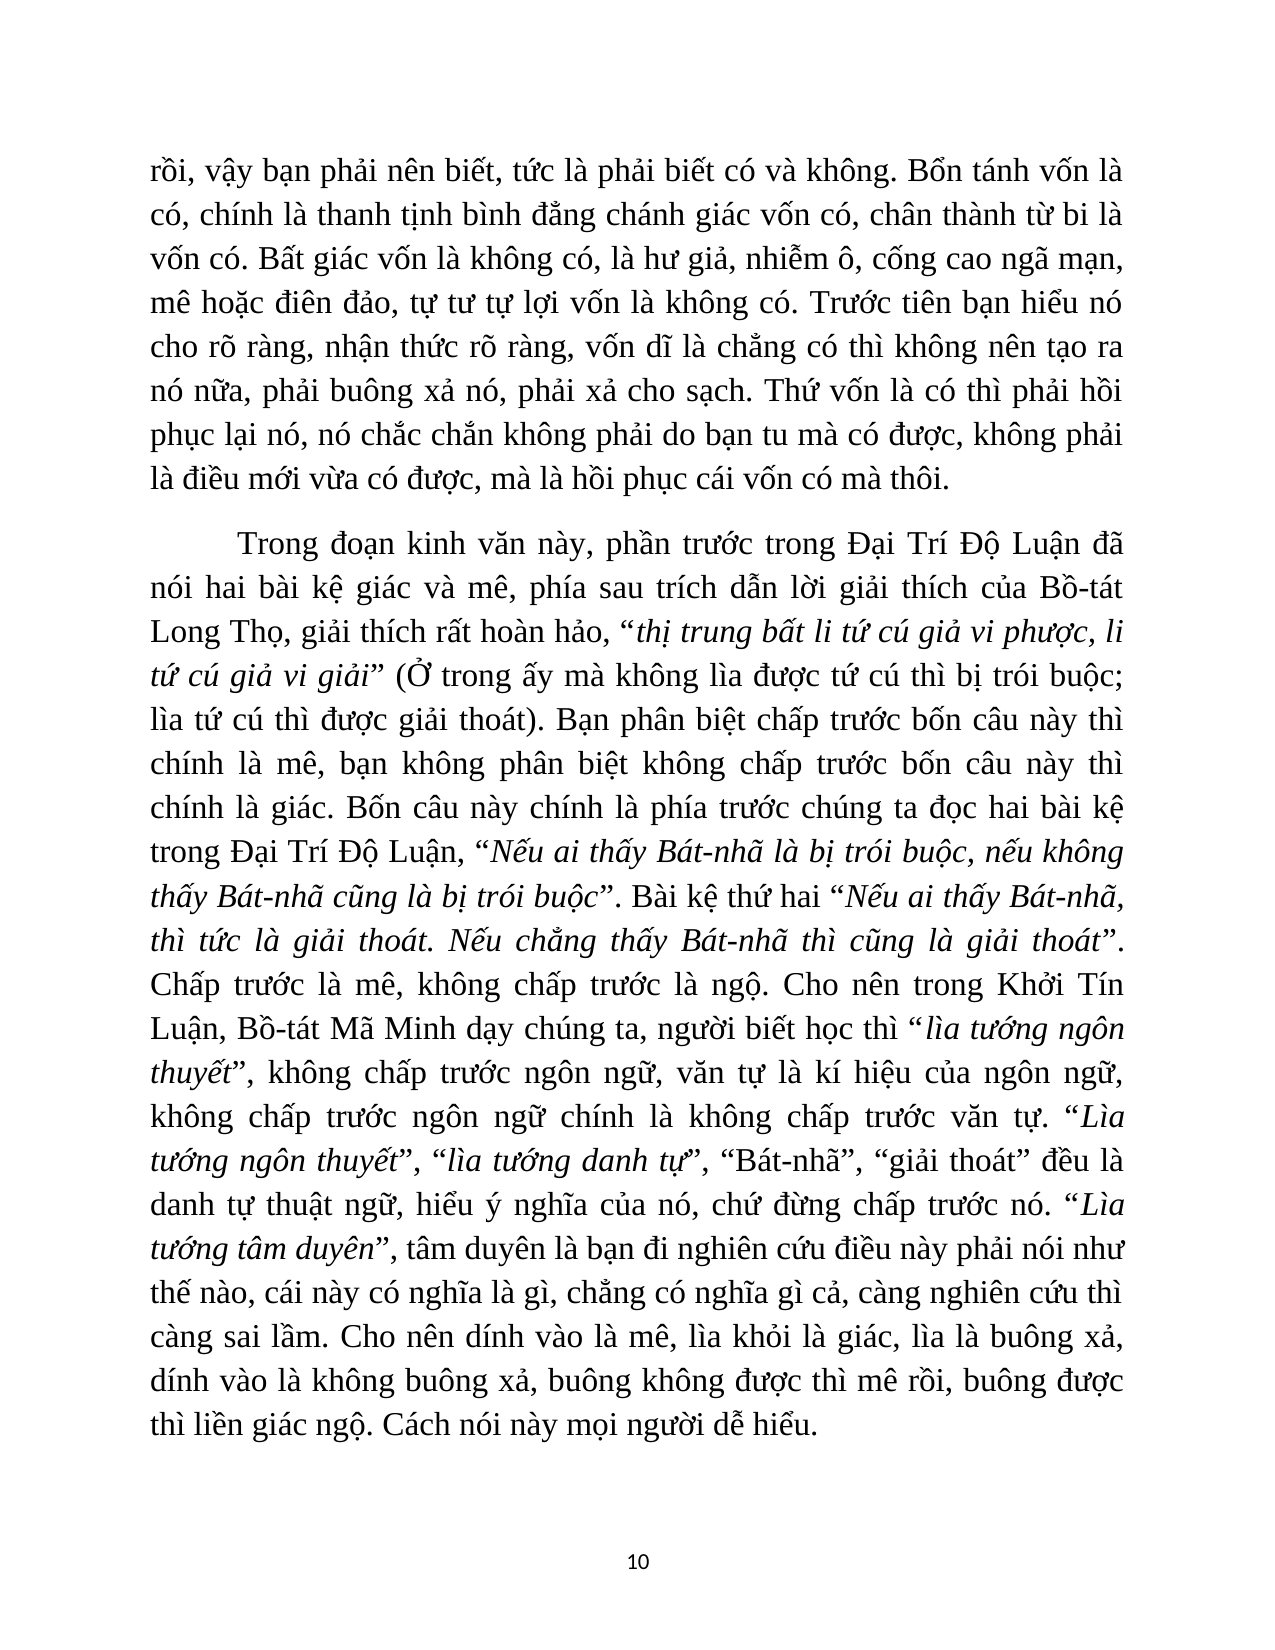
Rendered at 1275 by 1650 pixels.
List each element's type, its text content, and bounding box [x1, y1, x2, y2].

text Trong đoạn kinh văn này, phần trước trong Đại Trí Độ Luận đã nói hai bài kệ giác và mê, phía sau trích dẫn lời giải thích của Bồ-tát Long Thọ, giải thích rất hoàn hảo, “thị trung bất li tứ cú giả vi phược, li tứ cú giả vi giải” (Ở trong ấy mà không lìa được tứ cú thì bị trói buộc; lìa tứ cú thì được giải thoát). Bạn phân biệt chấp trước bốn câu này thì chính là mê, bạn không phân biệt không chấp trước bốn câu này thì chính là giác. Bốn câu này chính là phía trước chúng ta đọc hai bài kệ trong Đại Trí Độ Luận, “Nếu ai thấy Bát-nhã là bị trói buộc, nếu không thấy Bát-nhã cũng là bị trói buộc”. Bài kệ thứ hai “Nếu ai thấy Bát-nhã, thì tức là giải thoát. Nếu chẳng thấy Bát-nhã thì cũng là giải thoát”. Chấp trước là mê, không chấp trước là ngộ. Cho nên trong Khởi Tín Luận, Bồ-tát Mã Minh dạy chúng ta, người biết học thì “lìa tướng ngôn thuyết”, không chấp trước ngôn ngữ, văn tự là kí hiệu của ngôn ngữ, không chấp trước ngôn ngữ chính là không chấp trước văn tự. “Lìa tướng ngôn thuyết”, “lìa tướng danh tự”, “Bát-nhã”, “giải thoát” đều là danh tự thuật ngữ, hiểu ý nghĩa của nó, chứ đừng chấp trước nó. “Lìa tướng tâm duyên”, tâm duyên là bạn đi nghiên cứu điều này phải nói như thế nào, cái này có nghĩa là gì, chẳng có nghĩa gì cả, càng nghiên cứu thì càng sai lầm. Cho nên dính vào là mê, lìa khỏi là giác, lìa là buông xả, dính vào là không buông xả, buông không được thì mê rồi, buông được thì liền giác ngộ. Cách nói này mọi người dễ hiểu. [150, 523, 1125, 1443]
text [150, 150, 1125, 497]
